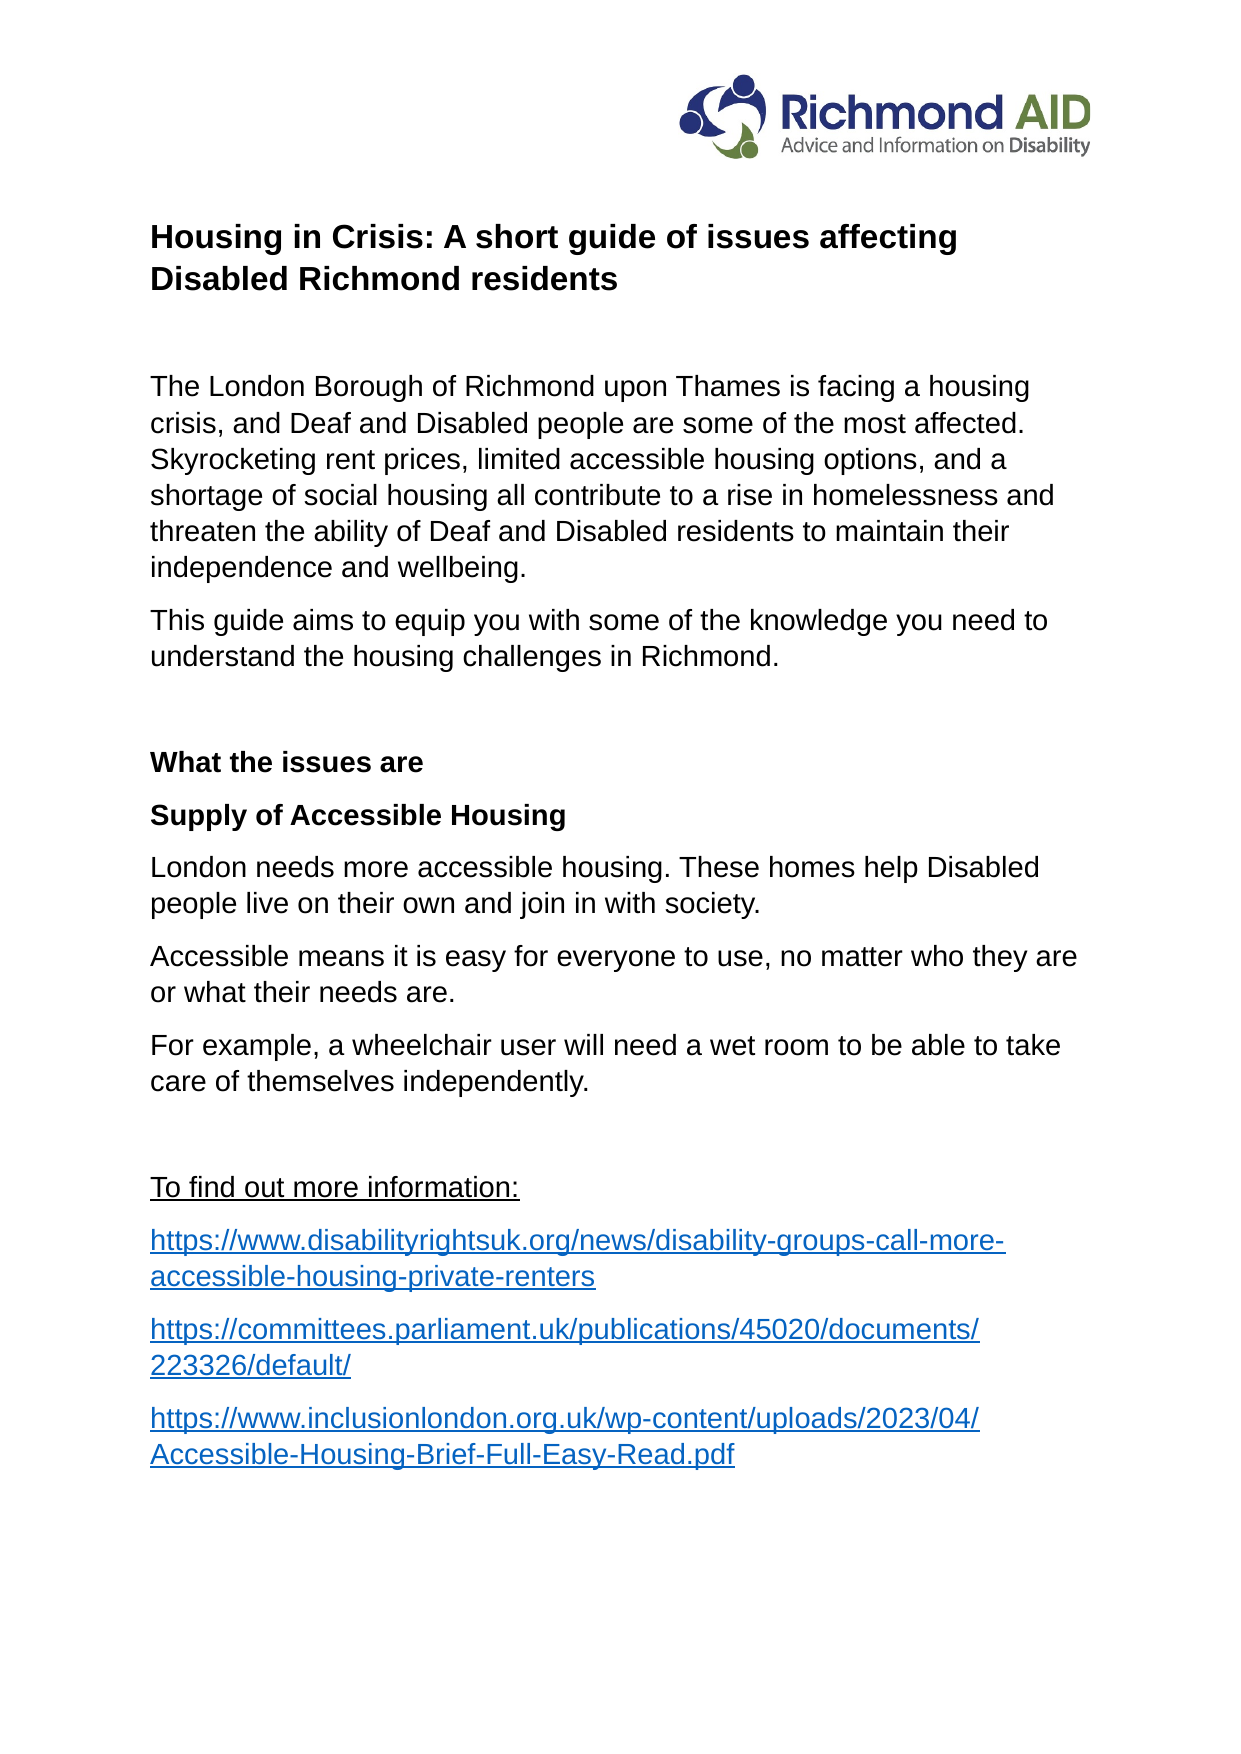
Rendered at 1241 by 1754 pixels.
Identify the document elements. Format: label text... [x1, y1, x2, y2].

text Supply of Accessible Housing [150, 798, 1090, 831]
text Accessible means it is easy for everyone to use, no matter who they are or what their needs are. [150, 939, 1090, 1009]
text To find out more information: [150, 1170, 1090, 1204]
text This guide aims to equip you with some of the knowledge you need to understand the housing challenges in Richmond. [150, 603, 1090, 673]
text What the issues are [150, 745, 1090, 778]
text For example, a wheelchair user will need a wet room to be able to take care of themselves independently. [150, 1028, 1090, 1098]
text https://www.inclusionlondon.org.uk/wp-content/uploads/2023/04/Accessible-Housing-Brief-Full-Easy-Read.pdf [150, 1401, 1090, 1471]
picture [678, 73, 1091, 159]
text London needs more accessible housing. These homes help Disabled people live on their own and join in with society. [150, 850, 1090, 920]
text https://www.disabilityrightsuk.org/news/disability-groups-call-more-accessible-housing-private-renters [150, 1223, 1090, 1293]
text https://committees.parliament.uk/publications/45020/documents/223326/default/ [150, 1312, 1090, 1382]
text Housing in Crisis: A short guide of issues affecting Disabled Richmond residents [150, 217, 1090, 297]
text The London Borough of Richmond upon Thames is facing a housing crisis, and Deaf and Disabled people are some of the most affected. Skyrocketing rent prices, limited accessible housing options, and a shortage of social housing all contribute to a rise in homelessness and threaten the ability of Deaf and Disabled residents to maintain their independence and wellbeing. [150, 369, 1090, 584]
